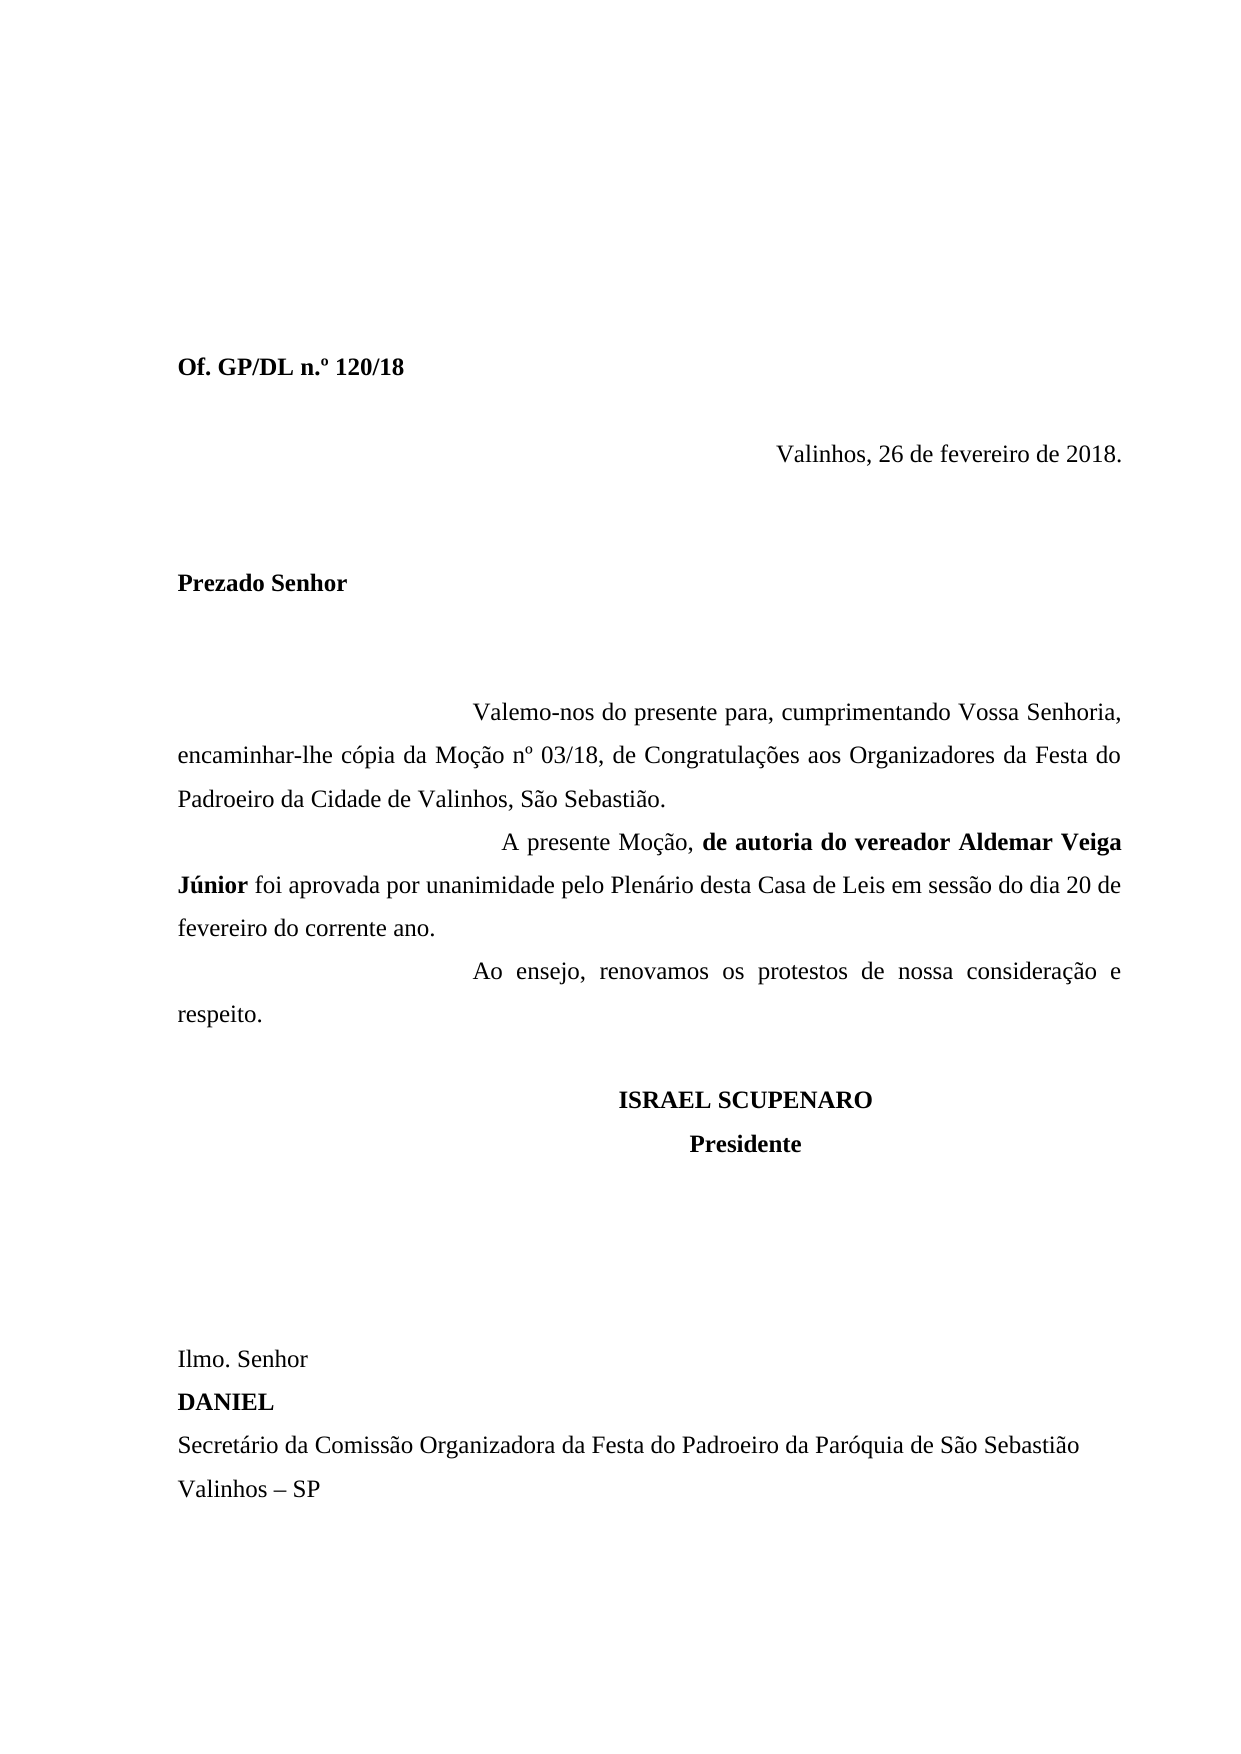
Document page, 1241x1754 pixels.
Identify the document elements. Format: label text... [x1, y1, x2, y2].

text Ao ensejo, renovamos os protestos de nossa consideração e respeito. [177, 956, 1122, 1028]
text Presidente [369, 1129, 1122, 1157]
text Prezado Senhor [177, 568, 1122, 597]
text A presente Moção, de autoria do vereador Aldemar Veiga Júnior foi aprovada por unanimidade pelo Plenário desta Casa de Leis em sessão do dia 20 de fevereiro do corrente ano. [177, 827, 1122, 942]
text Secretário da Comissão Organizadora da Festa do Padroeiro da Paróquia de São Sebastião [177, 1431, 1122, 1459]
text DANIEL [177, 1387, 1122, 1416]
text Valemo-nos do presente para, cumprimentando Vossa Senhoria, encaminhar-lhe cópia da Moção nº 03/18, de Congratulações aos Organizadores da Festa do Padroeiro da Cidade de Valinhos, São Sebastião. [177, 697, 1122, 812]
text Of. GP/DL n.º /18 [177, 352, 1122, 381]
text ISRAEL SCUPENARO [369, 1086, 1122, 1114]
text Valinhos – SP [177, 1474, 1122, 1502]
text Ilmo. Senhor [177, 1344, 1122, 1373]
text Valinhos, 26 de fevereiro de 2018. [177, 439, 1122, 467]
